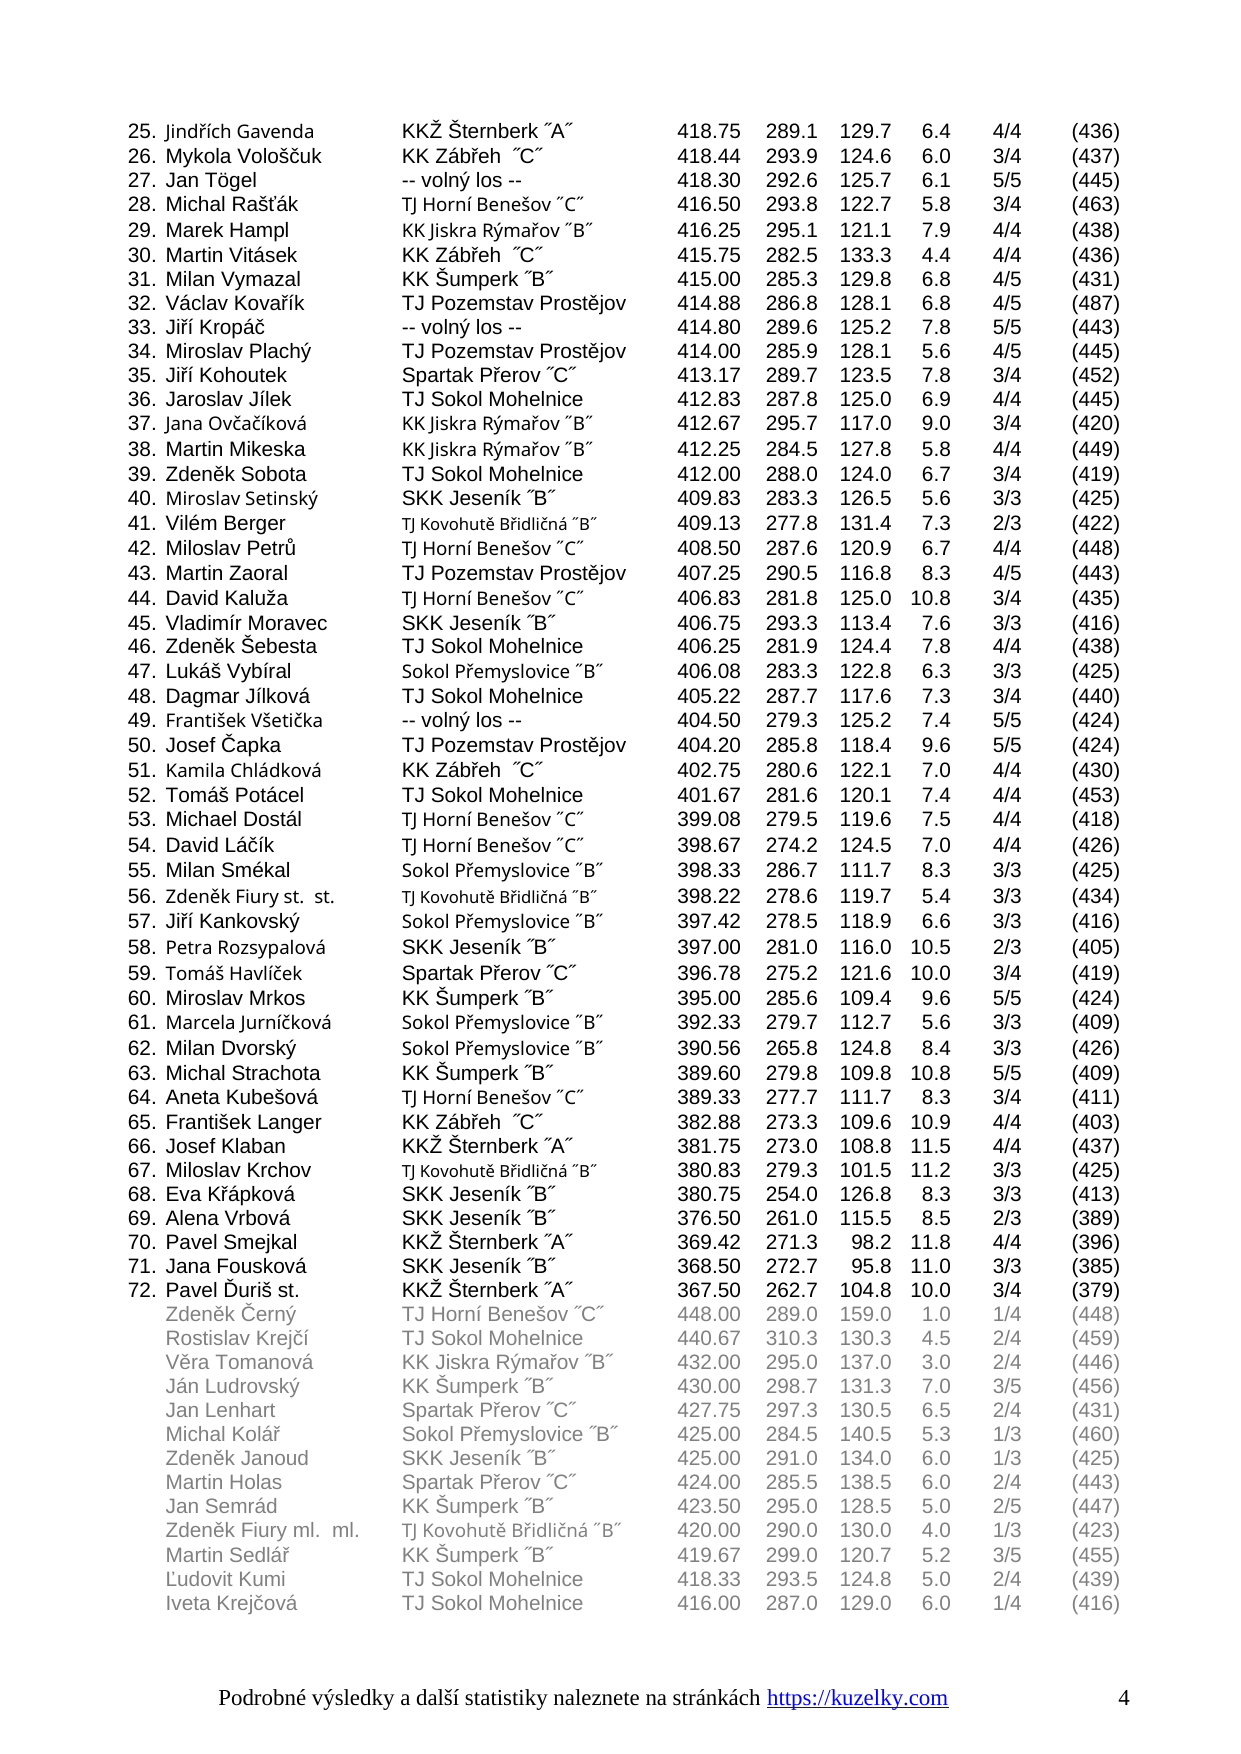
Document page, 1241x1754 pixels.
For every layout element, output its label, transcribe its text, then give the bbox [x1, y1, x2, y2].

text 59. Tomáš Havlíček Spartak Přerov ˝C˝ 396.78 275.2 121.6 10.0 3/4 (419) [106, 960, 1134, 985]
text 31. Milan Vymazal KK Šumperk ˝B˝ 415.00 285.3 129.8 6.8 4/5 (431) [106, 267, 1134, 291]
text 39. Zdeněk Sobota TJ Sokol Mohelnice 412.00 288.0 124.0 6.7 3/4 (419) [106, 461, 1134, 485]
text Ján Ludrovský KK Šumperk ˝B˝ 430.00 298.7 131.3 7.0 3/5 (456) [106, 1374, 1134, 1398]
text 58. Petra Rozsypalová SKK Jeseník ˝B˝ 397.00 281.0 116.0 10.5 2/3 (405) [106, 934, 1134, 960]
text Věra Tomanová KK Jiskra Rýmařov ˝B˝ 432.00 295.0 137.0 3.0 2/4 (446) [106, 1350, 1134, 1374]
text 68. Eva Křápková SKK Jeseník ˝B˝ 380.75 254.0 126.8 8.3 3/3 (413) [106, 1182, 1134, 1206]
text 67. Miloslav Krchov TJ Kovohutě Břidličná ˝B˝ 380.83 279.3 101.5 11.2 3/3 (425) [106, 1158, 1134, 1182]
text 70. Pavel Smejkal KKŽ Šternberk ˝A˝ 369.42 271.3 98.2 11.8 4/4 (396) [106, 1230, 1134, 1254]
text Ľudovit Kumi TJ Sokol Mohelnice 418.33 293.5 124.8 5.0 2/4 (439) [106, 1567, 1134, 1591]
text 32. Václav Kovařík TJ Pozemstav Prostějov 414.88 286.8 128.1 6.8 4/5 (487) [106, 291, 1134, 314]
text 54. David Láčík TJ Horní Benešov ˝C˝ 398.67 274.2 124.5 7.0 4/4 (426) [106, 832, 1134, 858]
text Zdeněk Černý TJ Horní Benešov ˝C˝ 448.00 289.0 159.0 1.0 1/4 (448) [106, 1302, 1134, 1326]
text 29. Marek Hampl KK Jiskra Rýmařov ˝B˝ 416.25 295.1 121.1 7.9 4/4 (438) [106, 217, 1134, 243]
text 47. Lukáš Vybíral Sokol Přemyslovice ˝B˝ 406.08 283.3 122.8 6.3 3/3 (425) [106, 658, 1134, 684]
text 45. Vladimír Moravec SKK Jeseník ˝B˝ 406.75 293.3 113.4 7.6 3/3 (416) [106, 610, 1134, 634]
text Iveta Krejčová TJ Sokol Mohelnice 416.00 287.0 129.0 6.0 1/4 (416) [106, 1591, 1134, 1615]
text 38. Martin Mikeska KK Jiskra Rýmařov ˝B˝ 412.25 284.5 127.8 5.8 4/4 (449) [106, 436, 1134, 461]
text 28. Michal Rašťák TJ Horní Benešov ˝C˝ 416.50 293.8 122.7 5.8 3/4 (463) [106, 192, 1134, 217]
text 57. Jiří Kankovský Sokol Přemyslovice ˝B˝ 397.42 278.5 118.9 6.6 3/3 (416) [106, 909, 1134, 934]
text 71. Jana Fousková SKK Jeseník ˝B˝ 368.50 272.7 95.8 11.0 3/3 (385) [106, 1254, 1134, 1278]
text 49. František Všetička -- volný los -- 404.50 279.3 125.2 7.4 5/5 (424) [106, 708, 1134, 733]
text Martin Holas Spartak Přerov ˝C˝ 424.00 285.5 138.5 6.0 2/4 (443) [106, 1470, 1134, 1494]
text 36. Jaroslav Jílek TJ Sokol Mohelnice 412.83 287.8 125.0 6.9 4/4 (445) [106, 386, 1134, 410]
text Jan Lenhart Spartak Přerov ˝C˝ 427.75 297.3 130.5 6.5 2/4 (431) [106, 1398, 1134, 1422]
text 37. Jana Ovčačíková KK Jiskra Rýmařov ˝B˝ 412.67 295.7 117.0 9.0 3/4 (420) [106, 410, 1134, 436]
text 48. Dagmar Jílková TJ Sokol Mohelnice 405.22 287.7 117.6 7.3 3/4 (440) [106, 684, 1134, 708]
text 50. Josef Čapka TJ Pozemstav Prostějov 404.20 285.8 118.4 9.6 5/5 (424) [106, 733, 1134, 757]
text Martin Sedlář KK Šumperk ˝B˝ 419.67 299.0 120.7 5.2 3/5 (455) [106, 1543, 1134, 1567]
text 61. Marcela Jurníčková Sokol Přemyslovice ˝B˝ 392.33 279.7 112.7 5.6 3/3 (409) [106, 1009, 1134, 1035]
text 27. Jan Tögel -- volný los -- 418.30 292.6 125.7 6.1 5/5 (445) [106, 168, 1134, 192]
text 35. Jiří Kohoutek Spartak Přerov ˝C˝ 413.17 289.7 123.5 7.8 3/4 (452) [106, 362, 1134, 386]
text 34. Miroslav Plachý TJ Pozemstav Prostějov 414.00 285.9 128.1 5.6 4/5 (445) [106, 338, 1134, 362]
text 26. Mykola Vološčuk KK Zábřeh ˝C˝ 418.44 293.9 124.6 6.0 3/4 (437) [106, 144, 1134, 168]
text 46. Zdeněk Šebesta TJ Sokol Mohelnice 406.25 281.9 124.4 7.8 4/4 (438) [106, 634, 1134, 658]
text 43. Martin Zaoral TJ Pozemstav Prostějov 407.25 290.5 116.8 8.3 4/5 (443) [106, 561, 1134, 585]
text 56. Zdeněk Fiury st. st. TJ Kovohutě Břidličná ˝B˝ 398.22 278.6 119.7 5.4 3/3 (434) [106, 883, 1134, 909]
text Zdeněk Janoud SKK Jeseník ˝B˝ 425.00 291.0 134.0 6.0 1/3 (425) [106, 1446, 1134, 1470]
text Michal Kolář Sokol Přemyslovice ˝B˝ 425.00 284.5 140.5 5.3 1/3 (460) [106, 1422, 1134, 1446]
text 64. Aneta Kubešová TJ Horní Benešov ˝C˝ 389.33 277.7 111.7 8.3 3/4 (411) [106, 1084, 1134, 1110]
text 63. Michal Strachota KK Šumperk ˝B˝ 389.60 279.8 109.8 10.8 5/5 (409) [106, 1060, 1134, 1084]
text 33. Jiří Kropáč -- volný los -- 414.80 289.6 125.2 7.8 5/5 (443) [106, 314, 1134, 338]
text 44. David Kaluža TJ Horní Benešov ˝C˝ 406.83 281.8 125.0 10.8 3/4 (435) [106, 585, 1134, 610]
text 42. Miloslav Petrů TJ Horní Benešov ˝C˝ 408.50 287.6 120.9 6.7 4/4 (448) [106, 535, 1134, 561]
text 62. Milan Dvorský Sokol Přemyslovice ˝B˝ 390.56 265.8 124.8 8.4 3/3 (426) [106, 1035, 1134, 1060]
text 41. Vilém Berger TJ Kovohutě Břidličná ˝B˝ 409.13 277.8 131.4 7.3 2/3 (422) [106, 511, 1134, 535]
text 66. Josef Klaban KKŽ Šternberk ˝A˝ 381.75 273.0 108.8 11.5 4/4 (437) [106, 1134, 1134, 1158]
text 72. Pavel Ďuriš st. KKŽ Šternberk ˝A˝ 367.50 262.7 104.8 10.0 3/4 (379) [106, 1278, 1134, 1302]
text 40. Miroslav Setinský SKK Jeseník ˝B˝ 409.83 283.3 126.5 5.6 3/3 (425) [106, 485, 1134, 511]
text 30. Martin Vitásek KK Zábřeh ˝C˝ 415.75 282.5 133.3 4.4 4/4 (436) [106, 243, 1134, 267]
text 51. Kamila Chládková KK Zábřeh ˝C˝ 402.75 280.6 122.1 7.0 4/4 (430) [106, 757, 1134, 783]
text 53. Michael Dostál TJ Horní Benešov ˝C˝ 399.08 279.5 119.6 7.5 4/4 (418) [106, 807, 1134, 832]
text 52. Tomáš Potácel TJ Sokol Mohelnice 401.67 281.6 120.1 7.4 4/4 (453) [106, 783, 1134, 807]
text 69. Alena Vrbová SKK Jeseník ˝B˝ 376.50 261.0 115.5 8.5 2/3 (389) [106, 1206, 1134, 1230]
text Rostislav Krejčí TJ Sokol Mohelnice 440.67 310.3 130.3 4.5 2/4 (459) [106, 1326, 1134, 1350]
text 25. Jindřích Gavenda KKŽ Šternberk ˝A˝ 418.75 289.1 129.7 6.4 4/4 (436) [106, 118, 1134, 144]
text Zdeněk Fiury ml. ml. TJ Kovohutě Břidličná ˝B˝ 420.00 290.0 130.0 4.0 1/3 (423) [106, 1518, 1134, 1543]
text 60. Miroslav Mrkos KK Šumperk ˝B˝ 395.00 285.6 109.4 9.6 5/5 (424) [106, 985, 1134, 1009]
text 65. František Langer KK Zábřeh ˝C˝ 382.88 273.3 109.6 10.9 4/4 (403) [106, 1110, 1134, 1134]
text Jan Semrád KK Šumperk ˝B˝ 423.50 295.0 128.5 5.0 2/5 (447) [106, 1494, 1134, 1518]
text 55. Milan Smékal Sokol Přemyslovice ˝B˝ 398.33 286.7 111.7 8.3 3/3 (425) [106, 858, 1134, 883]
